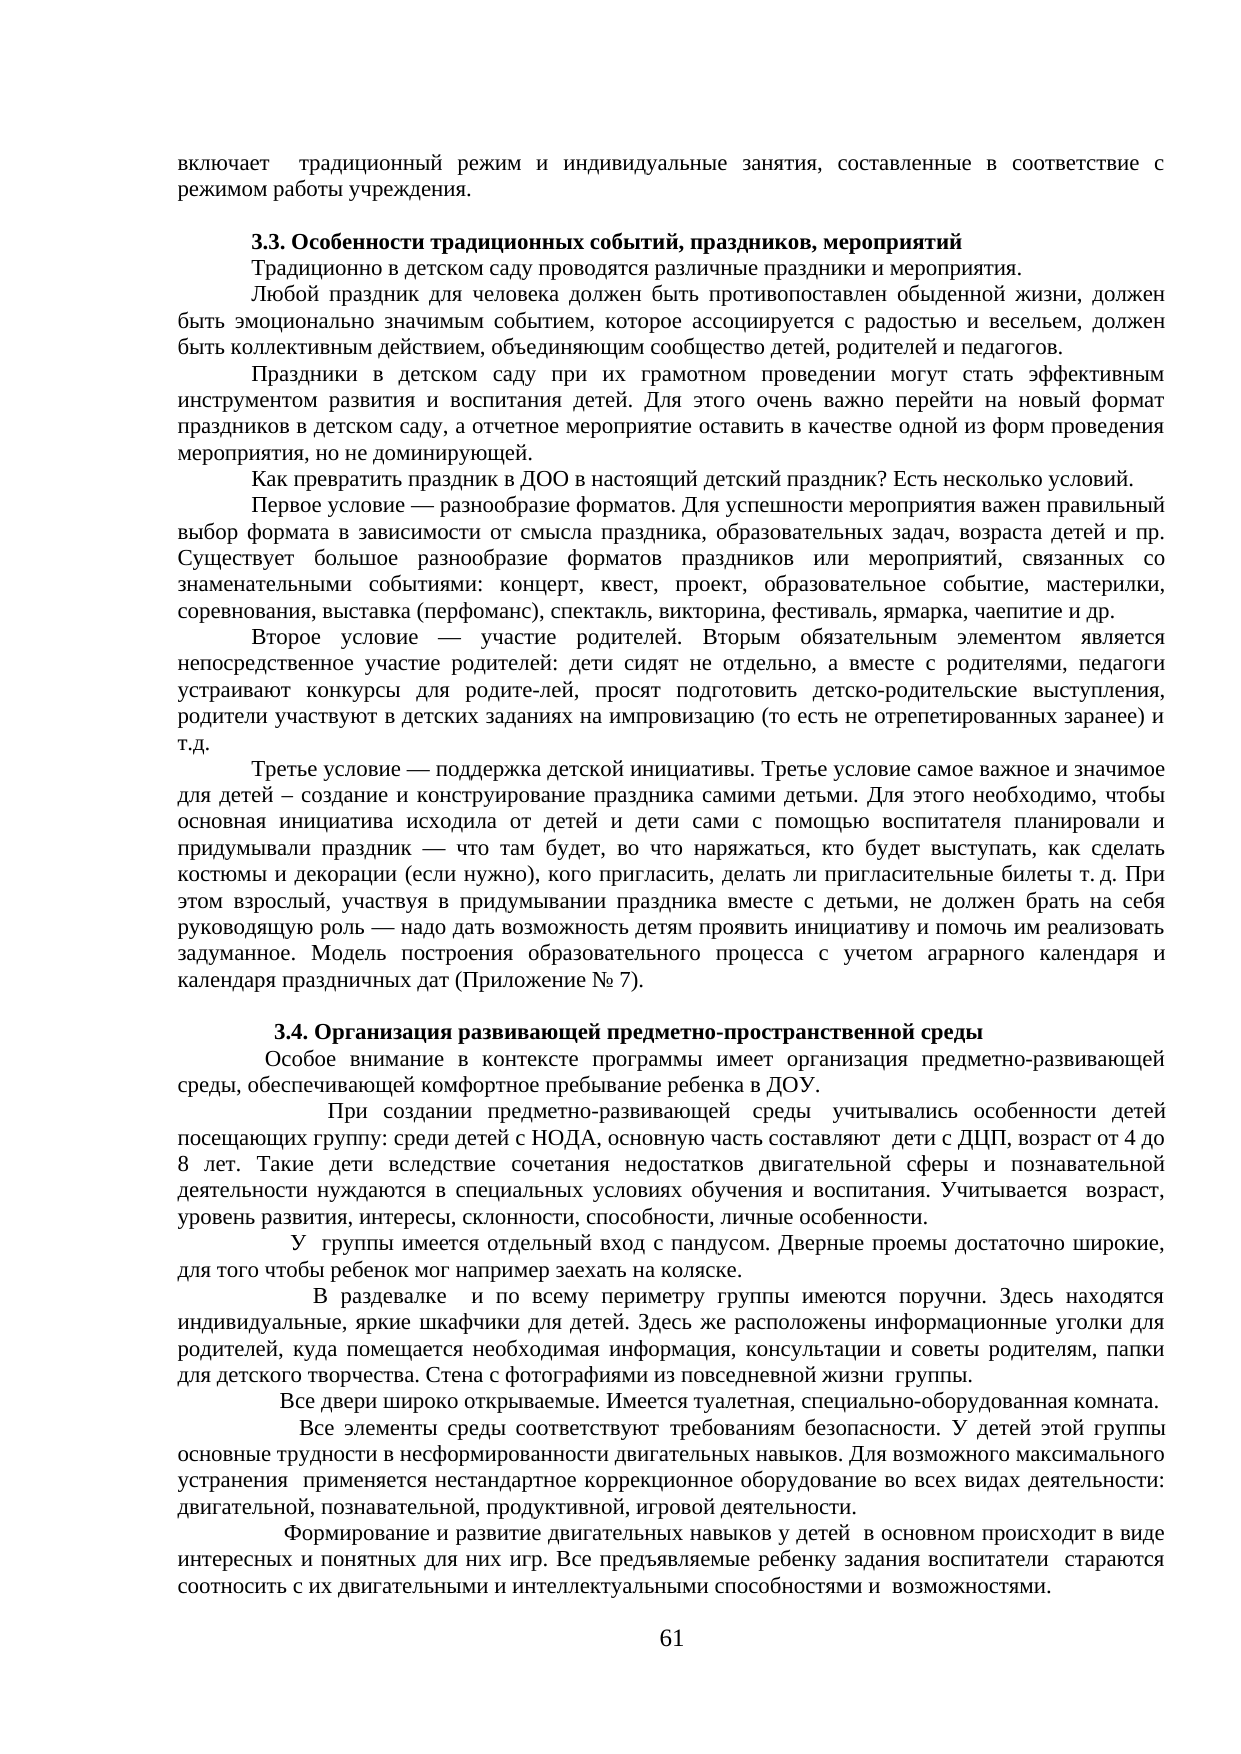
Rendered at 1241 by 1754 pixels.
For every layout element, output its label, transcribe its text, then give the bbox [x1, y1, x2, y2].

text Все элементы среды соответствуют требованиям безопасности. У детей этой группы основные трудности в несформированности двигательных навыков. Для возможного максимального устранения применяется нестандартное коррекционное оборудование во всех видах деятельности: двигательной, познавательной, продуктивной, игровой деятельности. [177, 1414, 1167, 1519]
text Первое условие — разнообразие форматов. Для успешности мероприятия важен правильный выбор формата в зависимости от смысла праздника, образовательных задач, возраста детей и пр. Существует большое разнообразие форматов праздников или мероприятий, связанных со знаменательными событиями: концерт, квест, проект, образовательное событие, мастерилки, соревнования, выставка (перфоманс), спектакль, викторина, фестиваль, ярмарка, чаепитие и др. [177, 491, 1167, 623]
text В раздевалке и по всему периметру группы имеются поручни. Здесь находятся индивидуальные, яркие шкафчики для детей. Здесь же расположены информационные уголки для родителей, куда помещается необходимая информация, консультации и советы родителям, папки для детского творчества. Стена с фотографиями из повседневной жизни группы. [177, 1282, 1167, 1387]
text 3.4. Организация развивающей предметно-пространственной среды [177, 1018, 1167, 1045]
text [177, 149, 1167, 201]
text Праздники в детском саду при их грамотном проведении могут стать эффективным инструментом развития и воспитания детей. Для этого очень важно перейти на новый формат праздников в детском саду, а отчетное мероприятие оставить в качестве одной из форм проведения мероприятия, но не доминирующей. [177, 359, 1167, 465]
text Особое внимание в контексте программы имеет организация предметно-развивающей среды, обеспечивающей комфортное пребывание ребенка в ДОУ. [177, 1045, 1167, 1097]
text Любой праздник для человека должен быть противопоставлен обыденной жизни, должен быть эмоционально значимым событием, которое ассоциируется с радостью и весельем, должен быть коллективным действием, объединяющим сообщество детей, родителей и педагогов. [177, 281, 1167, 359]
text У группы имеется отдельный вход с пандусом. Дверные проемы достаточно широкие, для того чтобы ребенок мог например заехать на коляске. [177, 1229, 1167, 1282]
text Все двери широко открываемые. Имеется туалетная, специально-оборудованная комната. [177, 1387, 1167, 1414]
text 3.3. Особенности традиционных событий, праздников, мероприятий [177, 228, 1167, 254]
text При создании предметно-развивающей среды учитывались особенности детей посещающих группу: среди детей с НОДА, основную часть составляют дети с ДЦП, возраст от 4 до 8 лет. Такие дети вследствие сочетания недостатков двигательной сферы и познавательной деятельности нуждаются в специальных условиях обучения и воспитания. Учитывается возраст, уровень развития, интересы, склонности, способности, личные особенности. [177, 1097, 1167, 1229]
text Как превратить праздник в ДОО в настоящий детский праздник? Есть несколько условий. [177, 465, 1167, 491]
text Второе условие — участие родителей. Вторым обязательным элементом является непосредственное участие родителей: дети сидят не отдельно, а вместе с родителями, педагоги устраивают конкурсы для родите-лей, просят подготовить детско-родительские выступления, родители участвуют в детских заданиях на импровизацию (то есть не отрепетированных заранее) и т.д. [177, 623, 1167, 755]
text Традиционно в детском саду проводятся различные праздники и мероприятия. [177, 254, 1167, 281]
text Третье условие — поддержка детской инициативы. Третье условие самое важное и значимое для детей – создание и конструирование праздника самими детьми. Для этого необходимо, чтобы основная инициатива исходила от детей и дети сами с помощью воспитателя планировали и придумывали праздник — что там будет, во что наряжаться, кто будет выступать, как сделать костюмы и декорации (если нужно), кого пригласить, делать ли пригласительные билеты т. д. При этом взрослый, участвуя в придумывании праздника вместе с детьми, не должен брать на себя руководящую роль — надо дать возможность детям проявить инициативу и помочь им реализовать задуманное. Модель построения образовательного процесса с учетом аграрного календаря и календаря праздничных дат (Приложение № 7). [177, 755, 1167, 992]
text Формирование и развитие двигательных навыков у детей в основном происходит в виде интересных и понятных для них игр. Все предъявляемые ребенку задания воспитатели стараются соотносить с их двигательными и интеллектуальными способностями и возможностями. [177, 1519, 1167, 1598]
